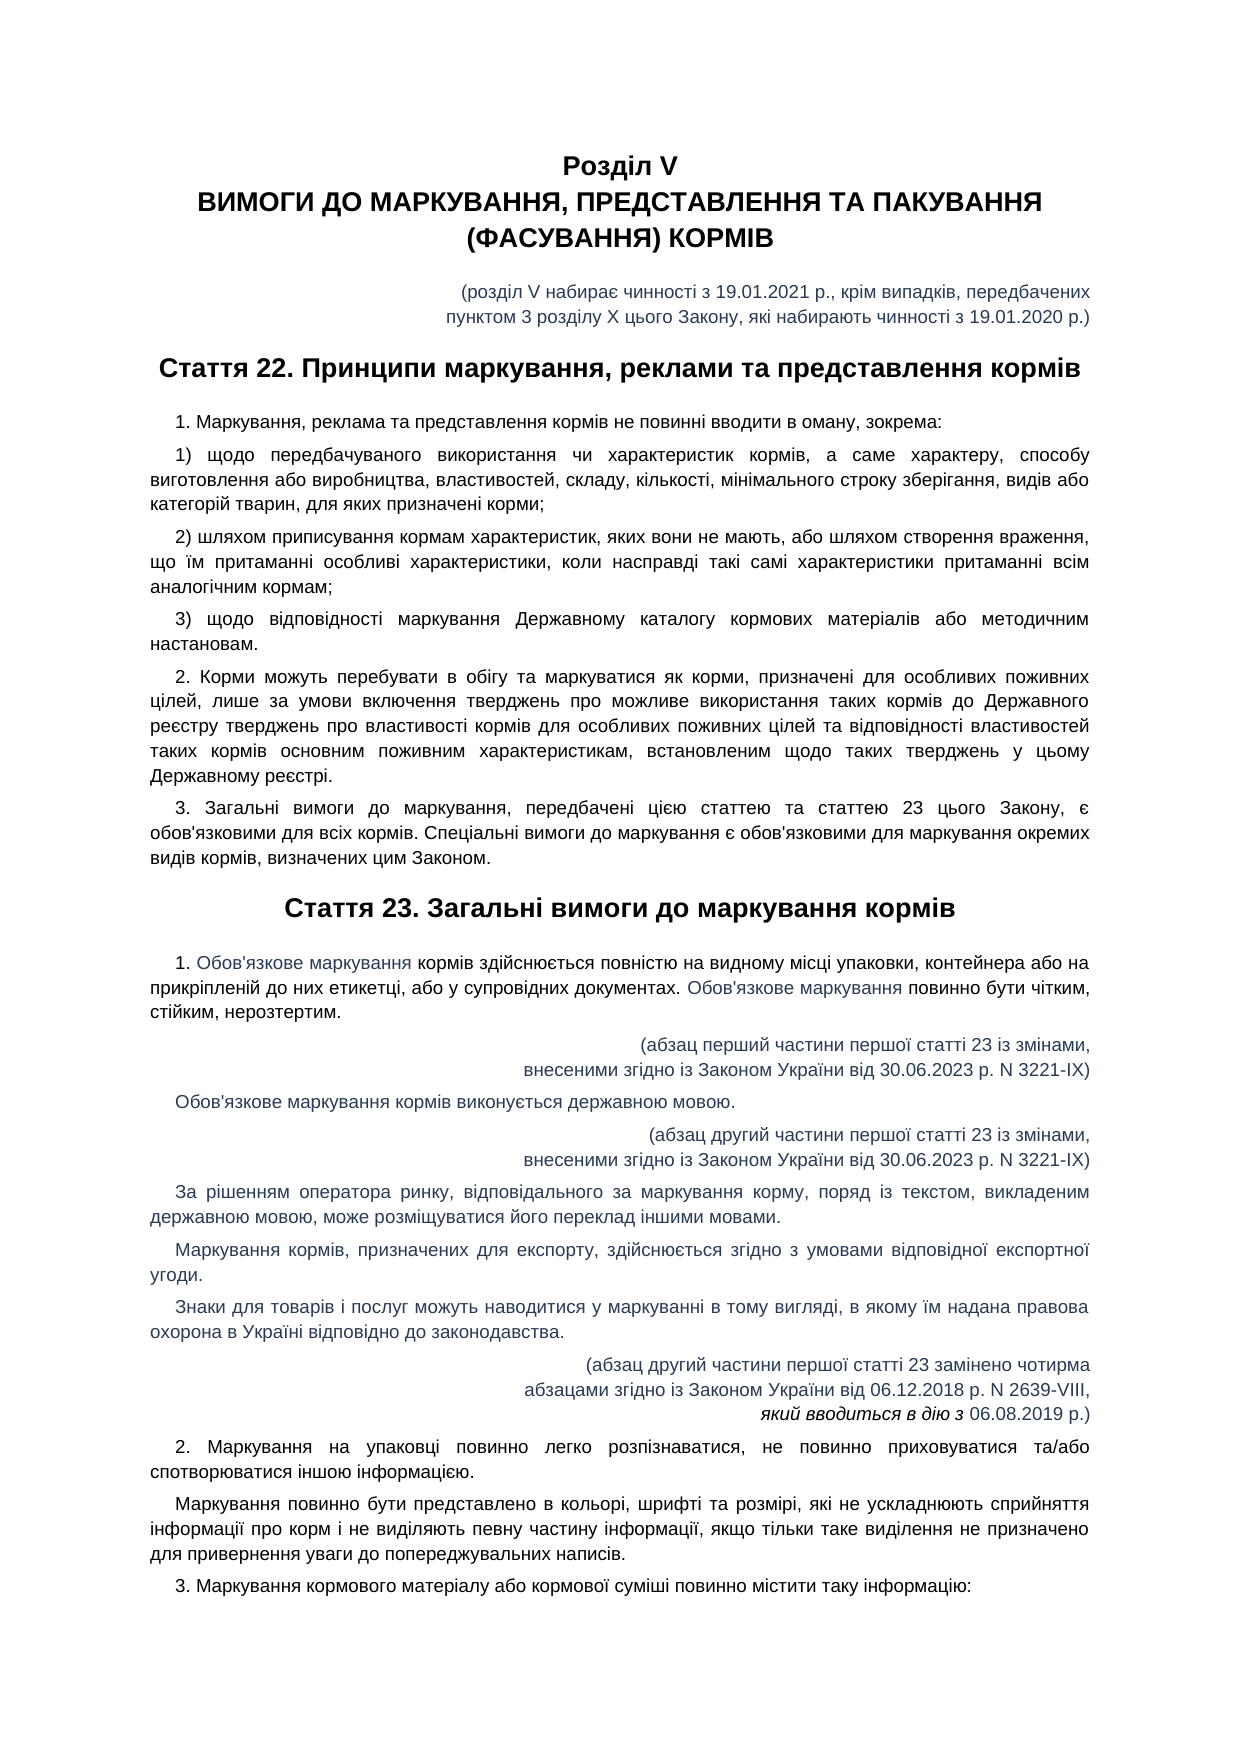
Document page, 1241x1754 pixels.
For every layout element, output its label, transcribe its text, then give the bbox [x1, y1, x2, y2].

subtitle Стаття 23. Загальні вимоги до маркування кормів [150, 892, 1090, 924]
text За рішенням оператора ринку, відповідального за маркування корму, поряд із текстом, викладеним державною мовою, може розміщуватися його переклад іншими мовами. [150, 1181, 1090, 1228]
text 2. Корми можуть перебувати в обігу та маркуватися як корми, призначені для особливих поживних цілей, лише за умови включення тверджень про можливе використання таких кормів до Державного реєстру тверджень про властивості кормів для особливих поживних цілей та відповідності властивостей таких кормів основним поживним характеристикам, встановленим щодо таких тверджень у цьому Державному реєстрі. [150, 665, 1090, 786]
text 3) щодо відповідності маркування Державному каталогу кормових матеріалів або методичним настановам. [150, 608, 1090, 654]
text (абзац другий частини першої статті 23 із змінами, внесеними згідно із Законом України від 30.06.2023 р. N 3221-IX) [150, 1124, 1090, 1170]
subtitle Розділ V ВИМОГИ ДО МАРКУВАННЯ, ПРЕДСТАВЛЕННЯ ТА ПАКУВАННЯ (ФАСУВАННЯ) КОРМІВ [150, 150, 1090, 253]
text 2) шляхом приписування кормам характеристик, яких вони не мають, або шляхом створення враження, що їм притаманні особливі характеристики, коли насправді такі самі характеристики притаманні всім аналогічним кормам; [150, 526, 1090, 597]
text Маркування повинно бути представлено в кольорі, шрифті та розмірі, які не ускладнюють сприйняття інформації про корм і не виділяють певну частину інформації, якщо тільки таке виділення не призначено для привернення уваги до попереджувальних написів. [150, 1493, 1090, 1564]
text 2. Маркування на упаковці повинно легко розпізнаватися, не повинно приховуватися та/або спотворюватися іншою інформацією. [150, 1436, 1090, 1482]
text 1) щодо передбачуваного використання чи характеристик кормів, а саме характеру, способу виготовлення або виробництва, властивостей, складу, кількості, мінімального строку зберігання, видів або категорій тварин, для яких призначені корми; [150, 444, 1090, 515]
text Обов'язкове маркування кормів виконується державною мовою. [150, 1091, 1090, 1113]
text 1. Обов'язкове маркування кормів здійснюється повністю на видному місці упаковки, контейнера або на прикріпленій до них етикетці, або у супровідних документах. Обов'язкове маркування повинно бути чітким, стійким, нерозтертим. [150, 952, 1090, 1023]
text 3. Маркування кормового матеріалу або кормової суміші повинно містити таку інформацію: [150, 1575, 1090, 1597]
text Маркування кормів, призначених для експорту, здійснюється згідно з умовами відповідної експортної угоди. [150, 1239, 1090, 1285]
text 3. Загальні вимоги до маркування, передбачені цією статтею та статтею 23 цього Закону, є обов'язковими для всіх кормів. Спеціальні вимоги до маркування є обов'язковими для маркування окремих видів кормів, визначених цим Законом. [150, 797, 1090, 868]
subtitle Стаття 22. Принципи маркування, реклами та представлення кормів [150, 352, 1090, 383]
text 1. Маркування, реклама та представлення кормів не повинні вводити в оману, зокрема: [150, 411, 1090, 433]
text (абзац другий частини першої статті 23 замінено чотирма абзацами згідно із Законом України від 06.12.2018 р. N 2639-VIII, який вводиться в дію з 06.08.2019 р.) [150, 1353, 1090, 1425]
text (розділ V набирає чинності з 19.01.2021 р., крім випадків, передбачених пунктом 3 розділу X цього Закону, які набирають чинності з 19.01.2020 р.) [150, 281, 1090, 328]
text (абзац перший частини першої статті 23 із змінами, внесеними згідно із Законом України від 30.06.2023 р. N 3221-IX) [150, 1034, 1090, 1080]
text Знаки для товарів і послуг можуть наводитися у маркуванні в тому вигляді, в якому їм надана правова охорона в Україні відповідно до законодавства. [150, 1296, 1090, 1342]
